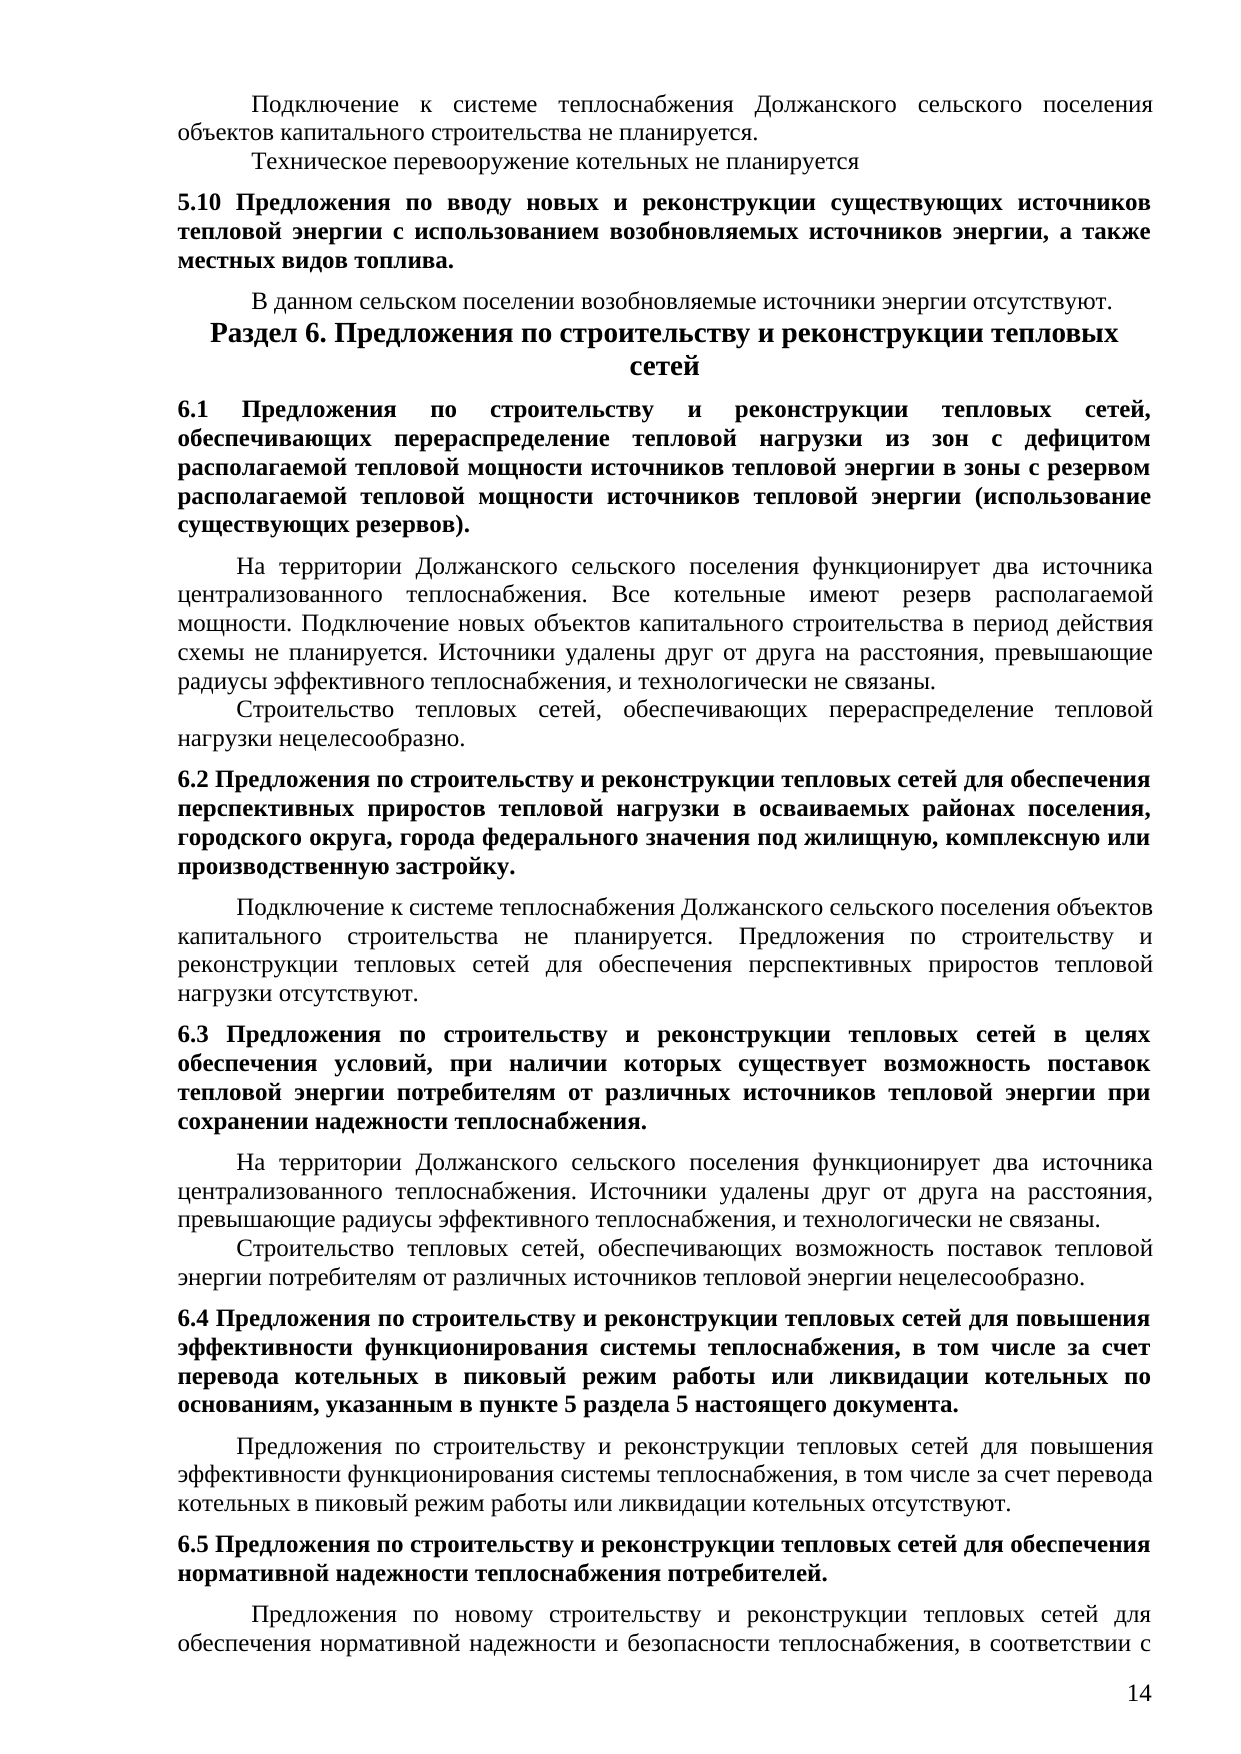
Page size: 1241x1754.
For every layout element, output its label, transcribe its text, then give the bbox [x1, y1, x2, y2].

text Подключение к системе теплоснабжения Должанского сельского поселения объектов капитального строительства не планируется. Предложения по строительству и реконструкции тепловых сетей для обеспечения перспективных приростов тепловой нагрузки отсутствуют. [177, 892, 1154, 1007]
text Техническое перевооружение котельных не планируется [177, 146, 1154, 175]
subtitle 6.5 Предложения по строительству и реконструкции тепловых сетей для обеспечения нормативной надежности теплоснабжения потребителей. [177, 1529, 1152, 1587]
text На территории Должанского сельского поселения функционирует два источника централизованного теплоснабжения. Источники удалены друг от друга на расстояния, превышающие радиусы эффективного теплоснабжения, и технологически не связаны. [177, 1147, 1154, 1233]
subtitle 6.2 Предложения по строительству и реконструкции тепловых сетей для обеспечения перспективных приростов тепловой нагрузки в осваиваемых районах поселения, городского округа, города федерального значения под жилищную, комплексную или производственную застройку. [177, 764, 1152, 879]
text Строительство тепловых сетей, обеспечивающих перераспределение тепловой нагрузки нецелесообразно. [177, 694, 1154, 752]
text Подключение к системе теплоснабжения Должанского сельского поселения объектов капитального строительства не планируется. [177, 89, 1154, 146]
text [177, 1599, 1152, 1657]
subtitle 5.10 Предложения по вводу новых и реконструкции существующих источников тепловой энергии с использованием возобновляемых источников энергии, а также местных видов топлива. [177, 187, 1152, 274]
subtitle 6.3 Предложения по строительству и реконструкции тепловых сетей в целях обеспечения условий, при наличии которых существует возможность поставок тепловой энергии потребителям от различных источников тепловой энергии при сохранении надежности теплоснабжения. [177, 1019, 1152, 1134]
text На территории Должанского сельского поселения функционирует два источника централизованного теплоснабжения. Все котельные имеют резерв располагаемой мощности. Подключение новых объектов капитального строительства в период действия схемы не планируется. Источники удалены друг от друга на расстояния, превышающие радиусы эффективного теплоснабжения, и технологически не связаны. [177, 551, 1154, 694]
subtitle Раздел 6. Предложения по строительству и реконструкции тепловых сетей [177, 315, 1152, 382]
subtitle 6.1 Предложения по строительству и реконструкции тепловых сетей, обеспечивающих перераспределение тепловой нагрузки из зон с дефицитом располагаемой тепловой мощности источников тепловой энергии в зоны с резервом располагаемой тепловой мощности источников тепловой энергии (использование существующих резервов). [177, 394, 1152, 538]
text Предложения по строительству и реконструкции тепловых сетей для повышения эффективности функционирования системы теплоснабжения, в том числе за счет перевода котельных в пиковый режим работы или ликвидации котельных отсутствуют. [177, 1431, 1154, 1517]
subtitle 6.4 Предложения по строительству и реконструкции тепловых сетей для повышения эффективности функционирования системы теплоснабжения, в том числе за счет перевода котельных в пиковый режим работы или ликвидации котельных по основаниям, указанным в пункте 5 раздела 5 настоящего документа. [177, 1303, 1152, 1418]
text Строительство тепловых сетей, обеспечивающих возможность поставок тепловой энергии потребителям от различных источников тепловой энергии нецелесообразно. [177, 1233, 1154, 1291]
text В данном сельском поселении возобновляемые источники энергии отсутствуют. [177, 286, 1152, 315]
